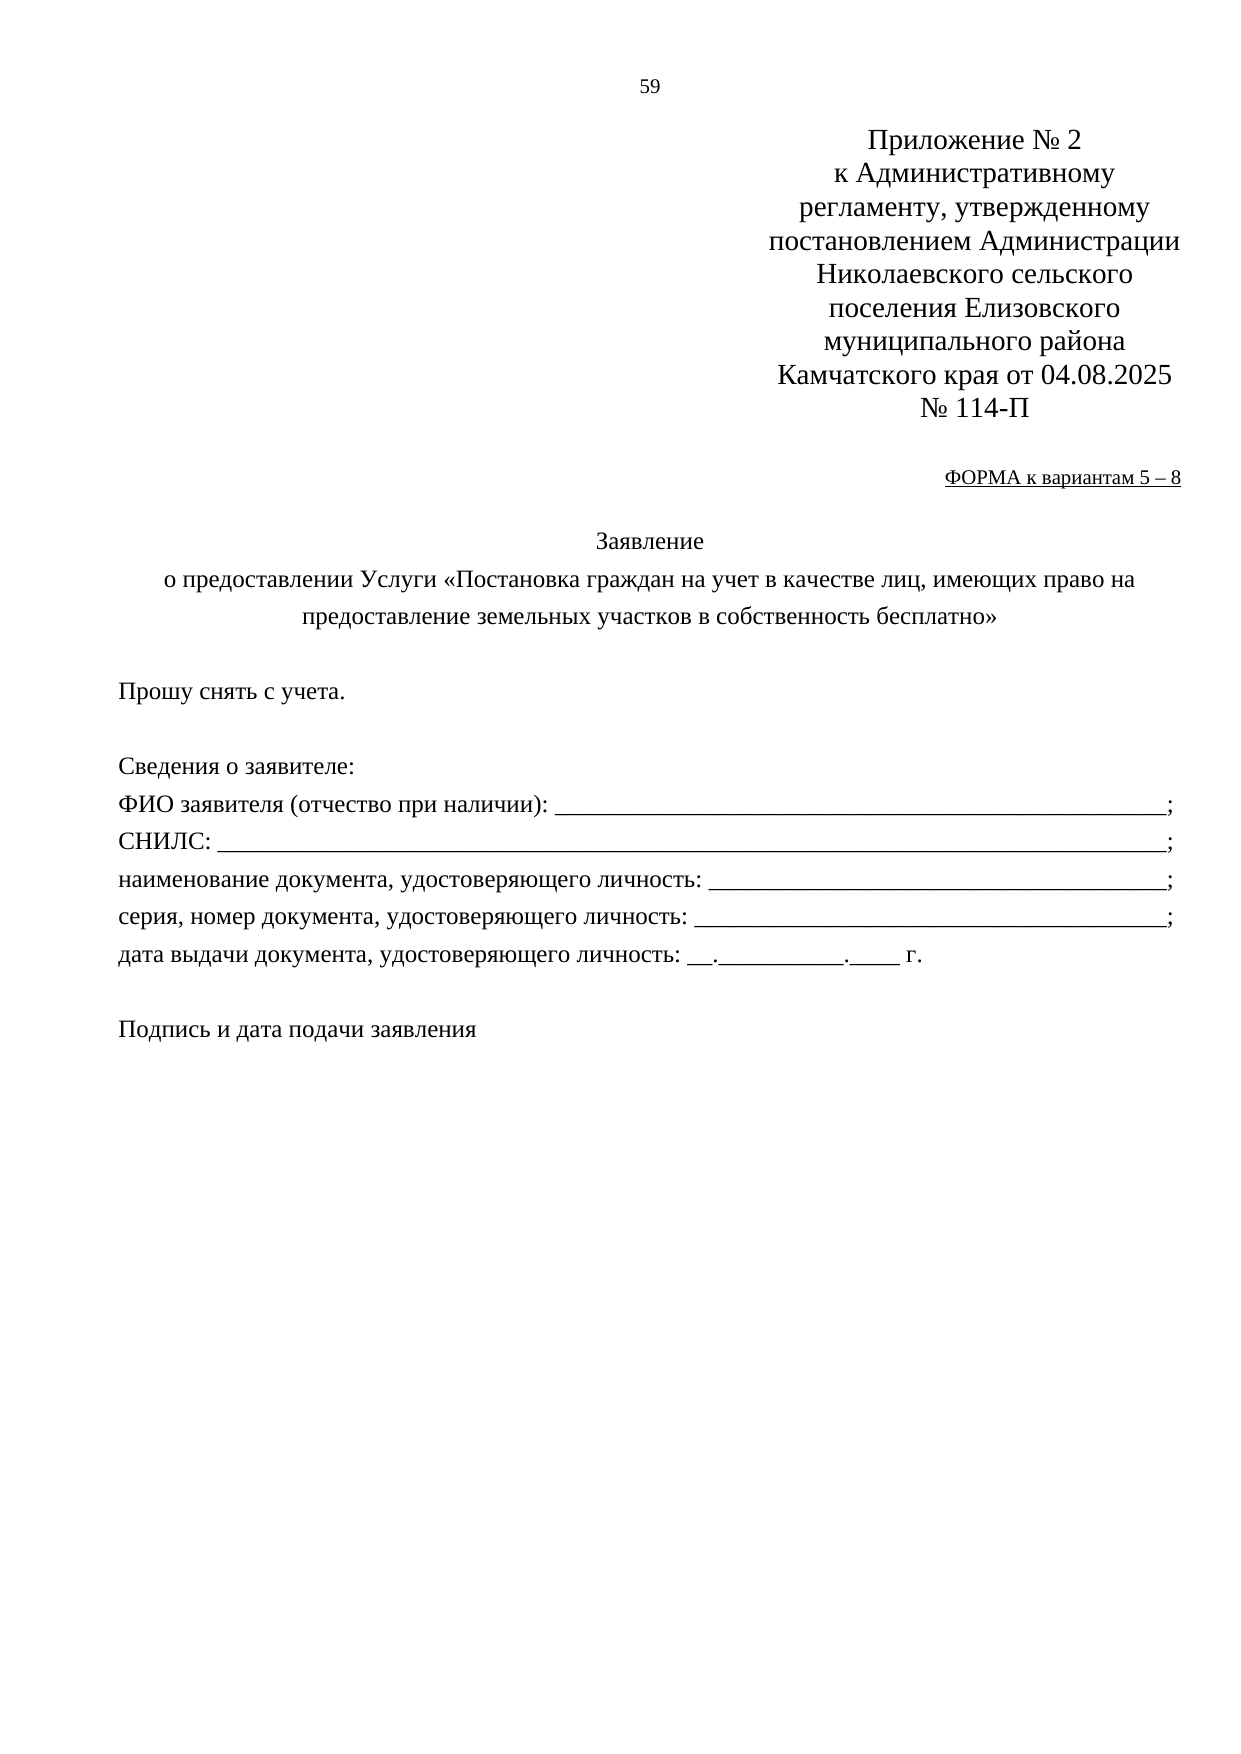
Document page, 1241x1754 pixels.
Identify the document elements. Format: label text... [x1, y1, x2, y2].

text Прошу снять с учета. [118, 669, 1181, 707]
text наименование документа, удостоверяющего личность: ; [118, 857, 1181, 894]
text о предоставлении Услуги «Постановка граждан на учет в качестве лиц, имеющих право на предоставление земельных участков в собственность бесплатно» [118, 557, 1181, 632]
text СНИЛС: ; [118, 819, 1181, 857]
text Подпись и дата подачи заявления [118, 1007, 1181, 1044]
text ФИО заявителя (отчество при наличии): ; [118, 782, 1181, 819]
text к Административному регламенту, утвержденному постановлением Администрации Николаевского сельского поселения Елизовского муниципального района Камчатского края от 04.08.2025 № 114-П [768, 156, 1181, 424]
text ФОРМА к вариантам 5 – 8 [193, 465, 1181, 489]
text Заявление [118, 519, 1181, 557]
text серия, номер документа, удостоверяющего личность: ; [118, 894, 1181, 932]
text дата выдачи документа, удостоверяющего личность: __.__________.____ г. [118, 932, 1181, 969]
text Приложение № 2 [768, 122, 1181, 156]
text Сведения о заявителе: [118, 744, 1181, 782]
